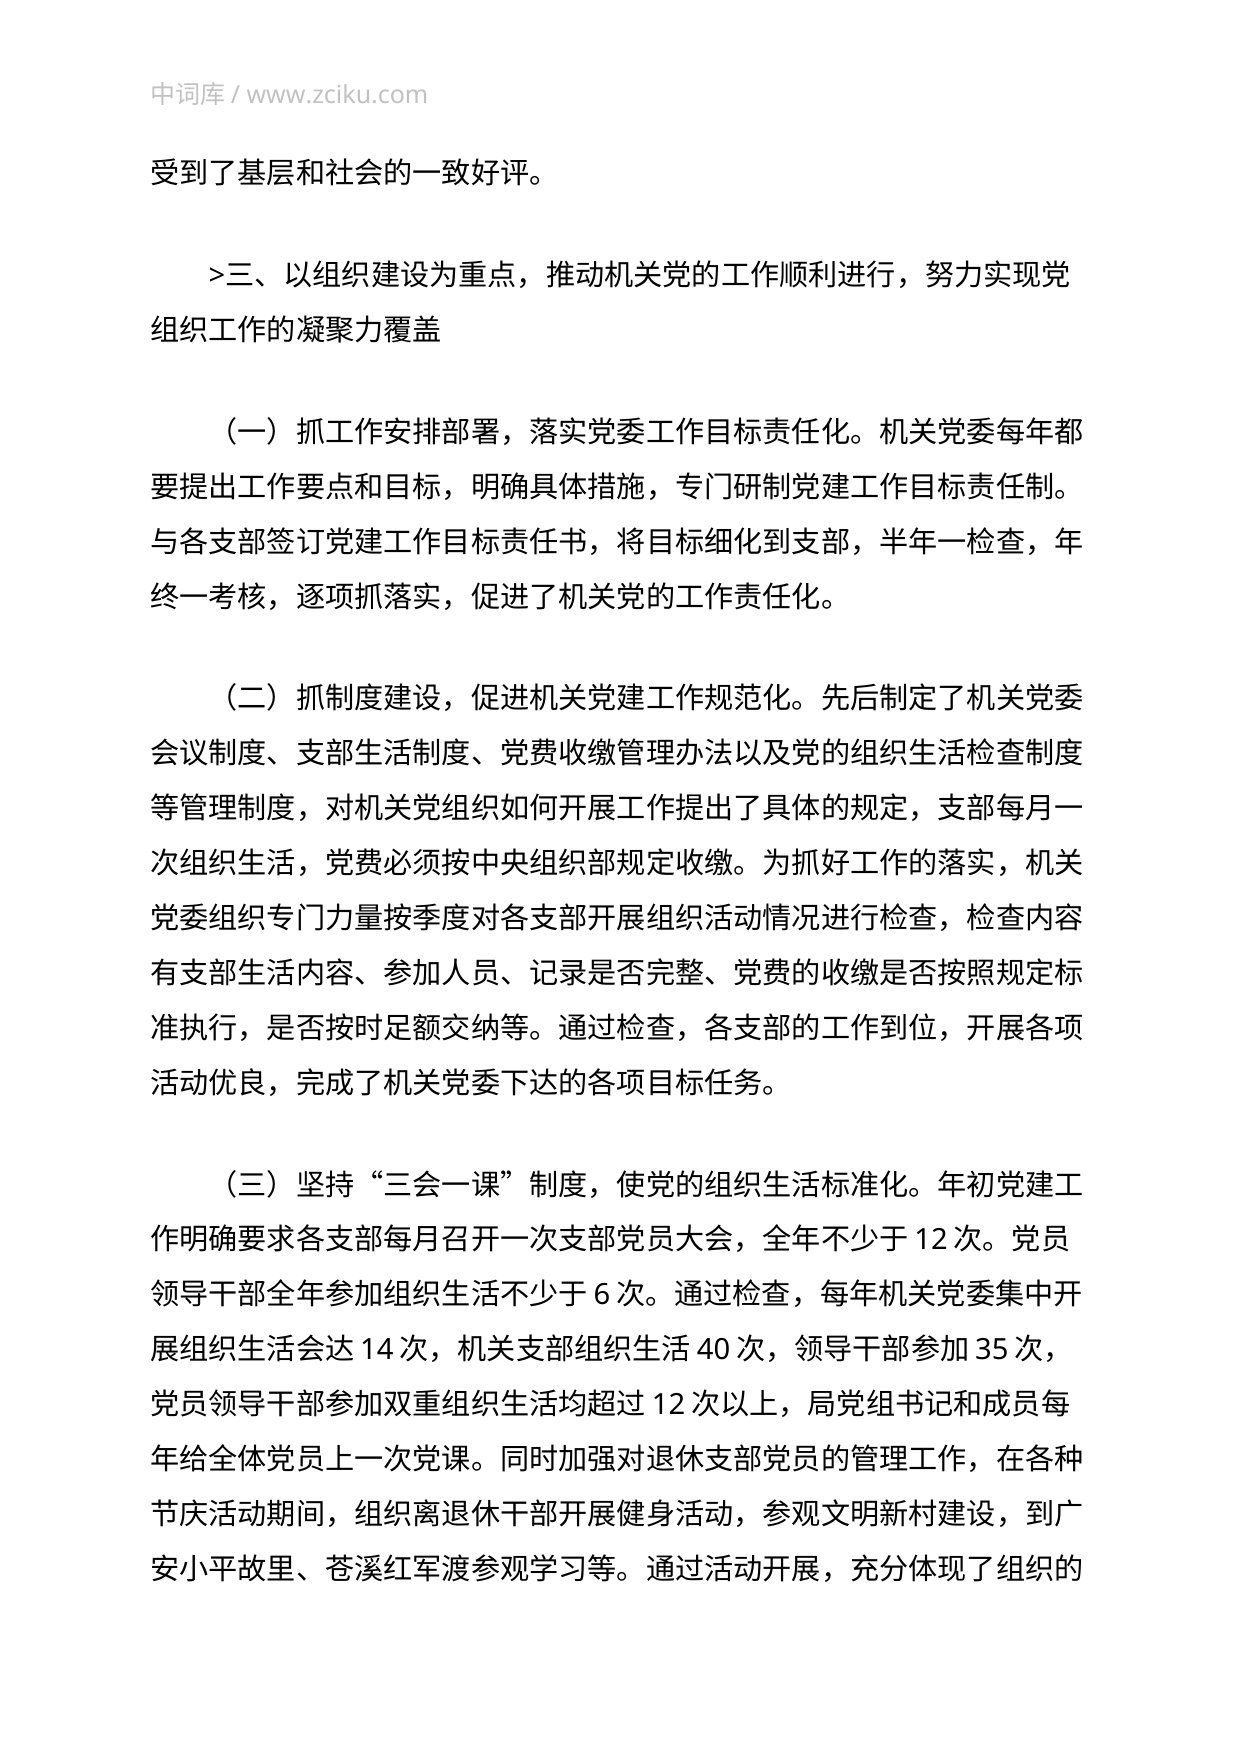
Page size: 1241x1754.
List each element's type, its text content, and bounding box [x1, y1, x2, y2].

text （二）抓制度建设，促进机关党建工作规范化。先后制定了机关党委会议制度、支部生活制度、党费收缴管理办法以及党的组织生活检查制度等管理制度，对机关党组织如何开展工作提出了具体的规定，支部每月一次组织生活，党费必须按中央组织部规定收缴。为抓好工作的落实，机关党委组织专门力量按季度对各支部开展组织活动情况进行检查，检查内容有支部生活内容、参加人员、记录是否完整、党费的收缴是否按照规定标准执行，是否按时足额交纳等。通过检查，各支部的工作到位，开展各项活动优良，完成了机关党委下达的各项目标任务。 [150, 675, 1090, 1102]
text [150, 150, 1090, 192]
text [150, 1161, 1090, 1588]
text >三、以组织建设为重点，推动机关党的工作顺利进行，努力实现党组织工作的凝聚力覆盖 [150, 252, 1090, 349]
text （一）抓工作安排部署，落实党委工作目标责任化。机关党委每年都要提出工作要点和目标，明确具体措施，专门研制党建工作目标责任制。与各支部签订党建工作目标责任书，将目标细化到支部，半年一检查，年终一考核，逐项抓落实，促进了机关党的工作责任化。 [150, 408, 1090, 616]
